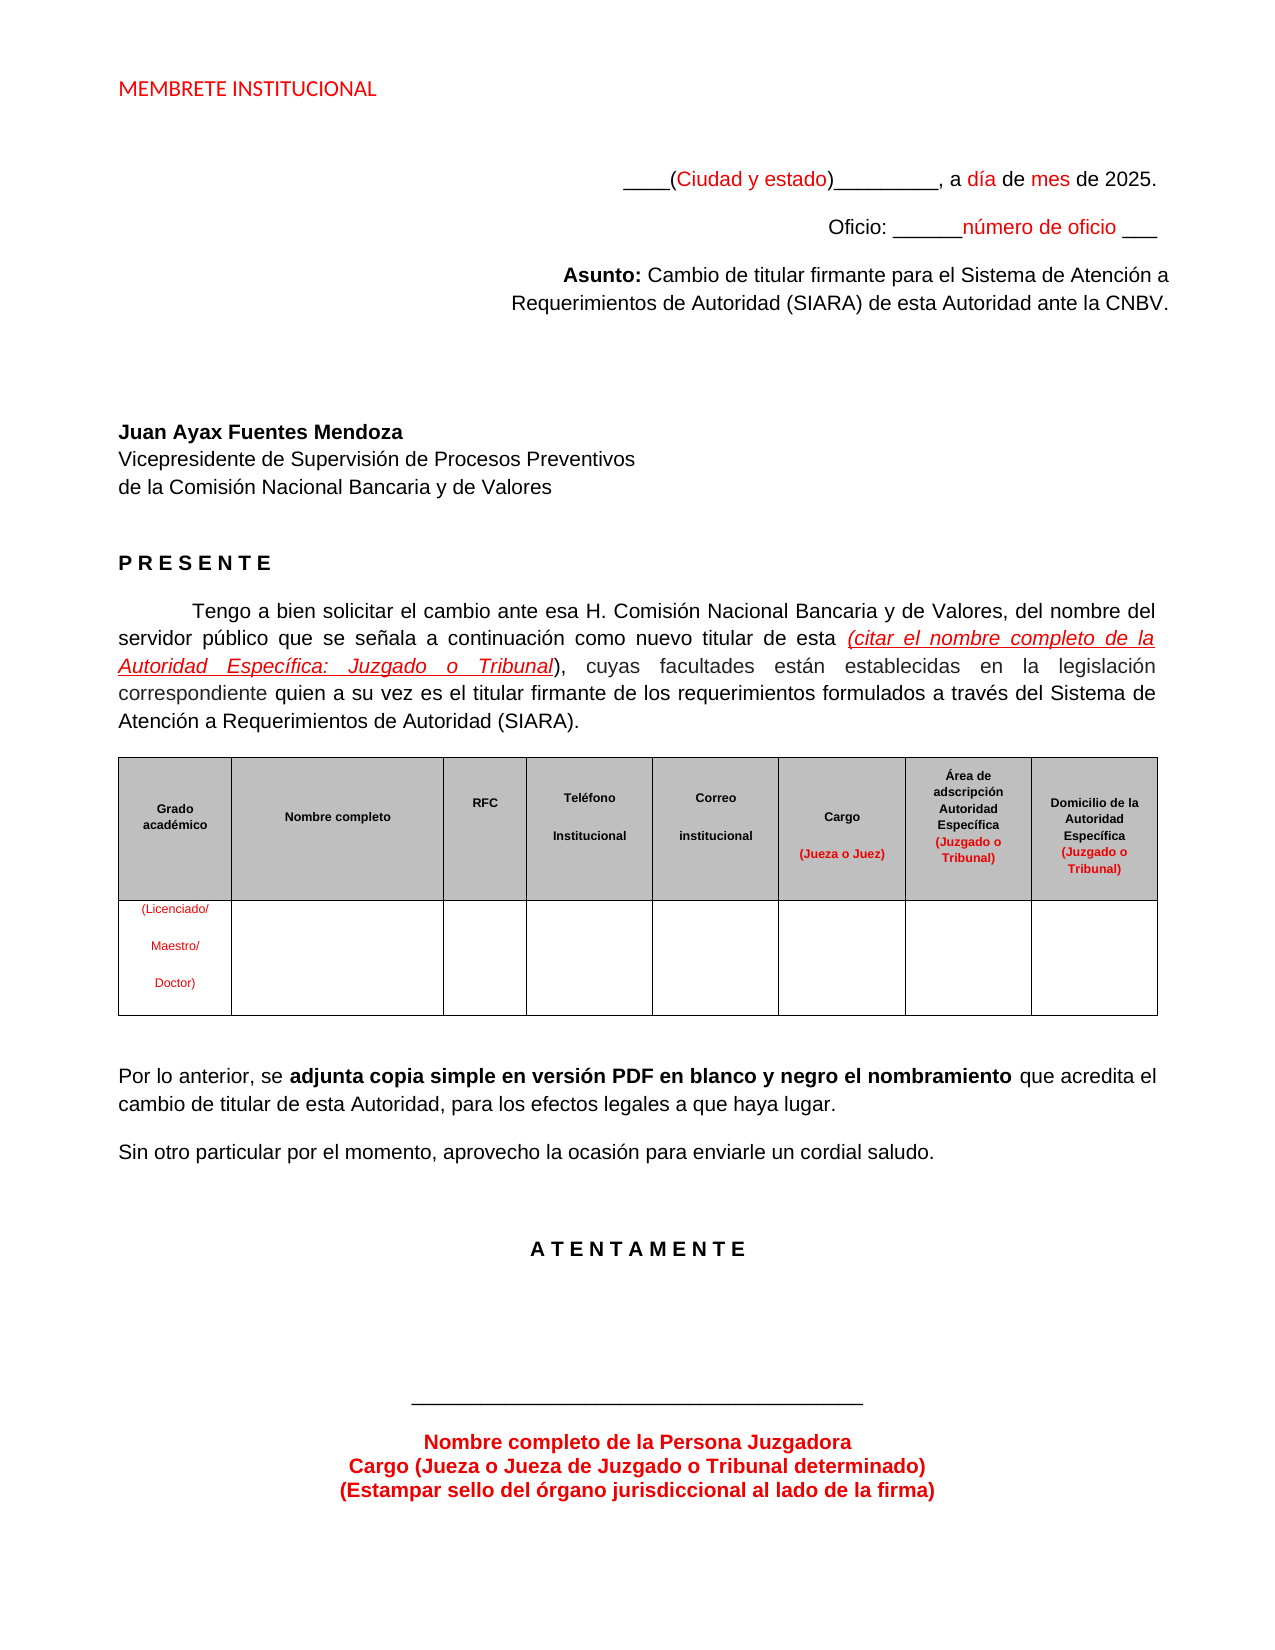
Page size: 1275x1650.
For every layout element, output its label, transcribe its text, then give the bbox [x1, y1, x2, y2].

text Por lo anterior, se adjunta copia simple en versión PDF en blanco y negro el nombramiento que acredita el cambio de titular de esta Autoridad, para los efectos legales a que haya lugar. [118, 1064, 1157, 1116]
text Sin otro particular por el momento, aprovecho la ocasión para enviarle un cordial saludo. [118, 1140, 1157, 1164]
table_cell (Licenciado/ Maestro/ Doctor) [119, 901, 231, 1015]
table_cell [779, 901, 905, 1015]
table_header Cargo (Jueza o Juez) [779, 758, 905, 900]
text Nombre completo de la Persona Juzgadora [118, 1430, 1157, 1454]
table_cell [444, 901, 526, 1015]
text _______________________________________ [118, 1382, 1157, 1406]
text P R E S E N T E [118, 550, 1157, 574]
text de la Comisión Nacional Bancaria y de Valores [118, 474, 1157, 498]
text Tengo a bien solicitar el cambio ante esa H. Comisión Nacional Bancaria y de Valores, del nombre del servidor público que se señala a continuación como nuevo titular de esta (citar el nombre completo de la Autoridad Específica: Juzgado o Tribunal), cuyas facultades están establecidas en la legislación correspondiente quien a su vez es el titular firmante de los requerimientos formulados a través del Sistema de Atención a Requerimientos de Autoridad (SIARA). [118, 599, 1157, 733]
table_header Teléfono Institucional [527, 758, 652, 900]
table_cell [653, 901, 778, 1015]
text Juan Ayax Fuentes Mendoza [118, 419, 1157, 443]
table_header Área de adscripción Autoridad Específica (Juzgado o Tribunal) [906, 758, 1031, 900]
text (Estampar sello del órgano jurisdiccional al lado de la firma) [118, 1478, 1157, 1502]
text Cargo (Jueza o Jueza de Juzgado o Tribunal determinado) [118, 1454, 1157, 1478]
table_header Asunto: Cambio de titular firmante para el Sistema de Atención a Requerimientos de Autoridad (SIARA) de esta Autoridad ante la CNBV. [454, 263, 1181, 361]
text Vicepresidente de Supervisión de Procesos Preventivos [118, 447, 1157, 471]
table_header Domicilio de la Autoridad Específica (Juzgado o Tribunal) [1032, 758, 1157, 900]
text ____(Ciudad y estado)_________, a día de mes de 2025. [118, 166, 1157, 190]
table_cell [1032, 901, 1157, 1015]
table_header Nombre completo [232, 758, 443, 900]
table_header RFC [444, 758, 526, 900]
table_cell [232, 901, 443, 1015]
table_cell [527, 901, 652, 1015]
table_header Correo institucional [653, 758, 778, 900]
table_cell [906, 901, 1031, 1015]
text A T E N T A M E N T E [118, 1237, 1157, 1261]
text Oficio: ______número de oficio ___ [118, 215, 1157, 239]
table_header Grado académico [119, 758, 231, 900]
